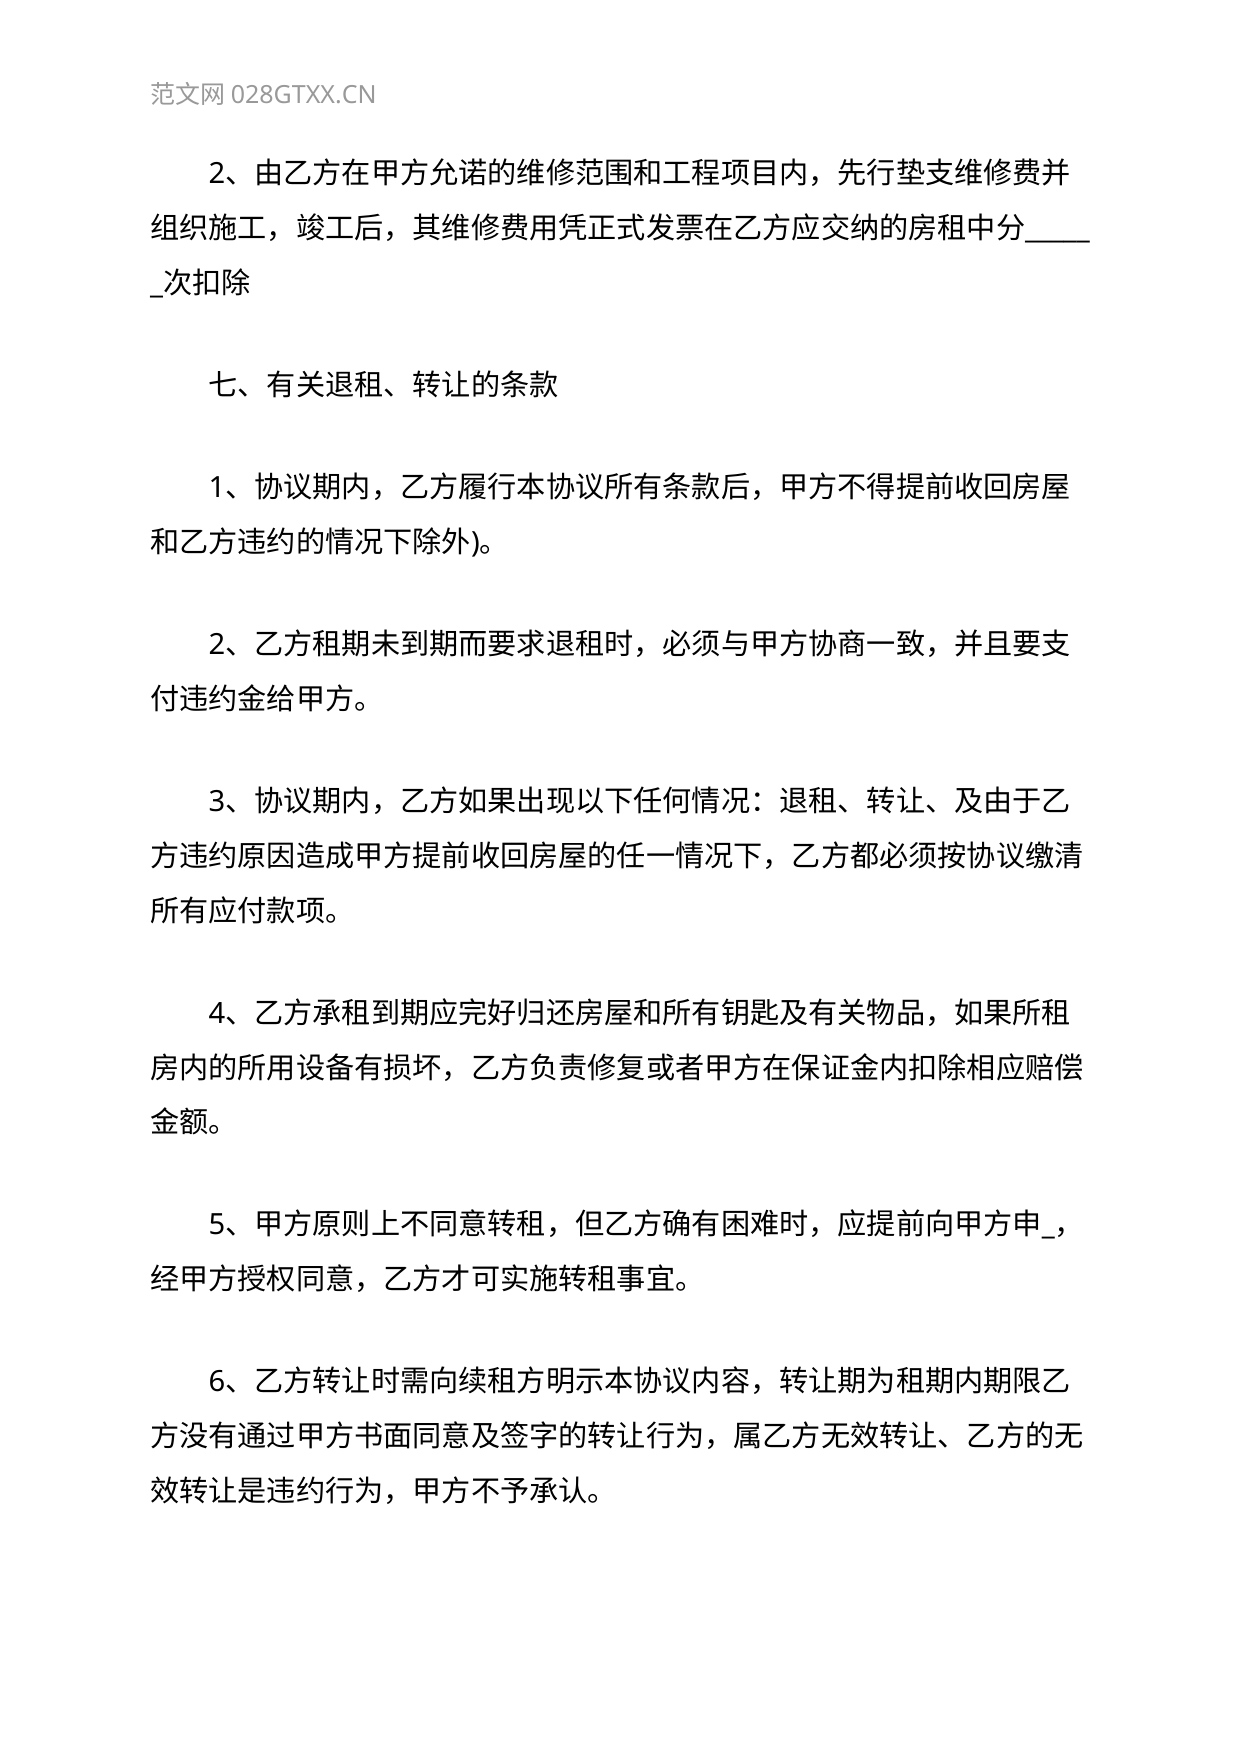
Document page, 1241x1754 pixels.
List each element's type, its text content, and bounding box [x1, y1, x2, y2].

text 2、乙方租期未到期而要求退租时，必须与甲方协商一致，并且要支付违约金给甲方。 [150, 621, 1090, 718]
text 3、协议期内，乙方如果出现以下任何情况：退租、转让、及由于乙方违约原因造成甲方提前收回房屋的任一情况下，乙方都必须按协议缴清所有应付款项。 [150, 777, 1090, 930]
text 5、甲方原则上不同意转租，但乙方确有困难时，应提前向甲方申_，经甲方授权同意，乙方才可实施转租事宜。 [150, 1201, 1090, 1298]
text 6、乙方转让时需向续租方明示本协议内容，转让期为租期内期限乙方没有通过甲方书面同意及签字的转让行为，属乙方无效转让、乙方的无效转让是违约行为，甲方不予承认。 [150, 1358, 1090, 1510]
text 七、有关退租、转让的条款 [150, 362, 1090, 404]
text 2、由乙方在甲方允诺的维修范围和工程项目内，先行垫支维修费并组织施工，竣工后，其维修费用凭正式发票在乙方应交纳的房租中分______次扣除 [150, 150, 1090, 302]
text 1、协议期内，乙方履行本协议所有条款后，甲方不得提前收回房屋和乙方违约的情况下除外)。 [150, 464, 1090, 561]
text 4、乙方承租到期应完好归还房屋和所有钥匙及有关物品，如果所租房内的所用设备有损坏，乙方负责修复或者甲方在保证金内扣除相应赔偿金额。 [150, 989, 1090, 1141]
